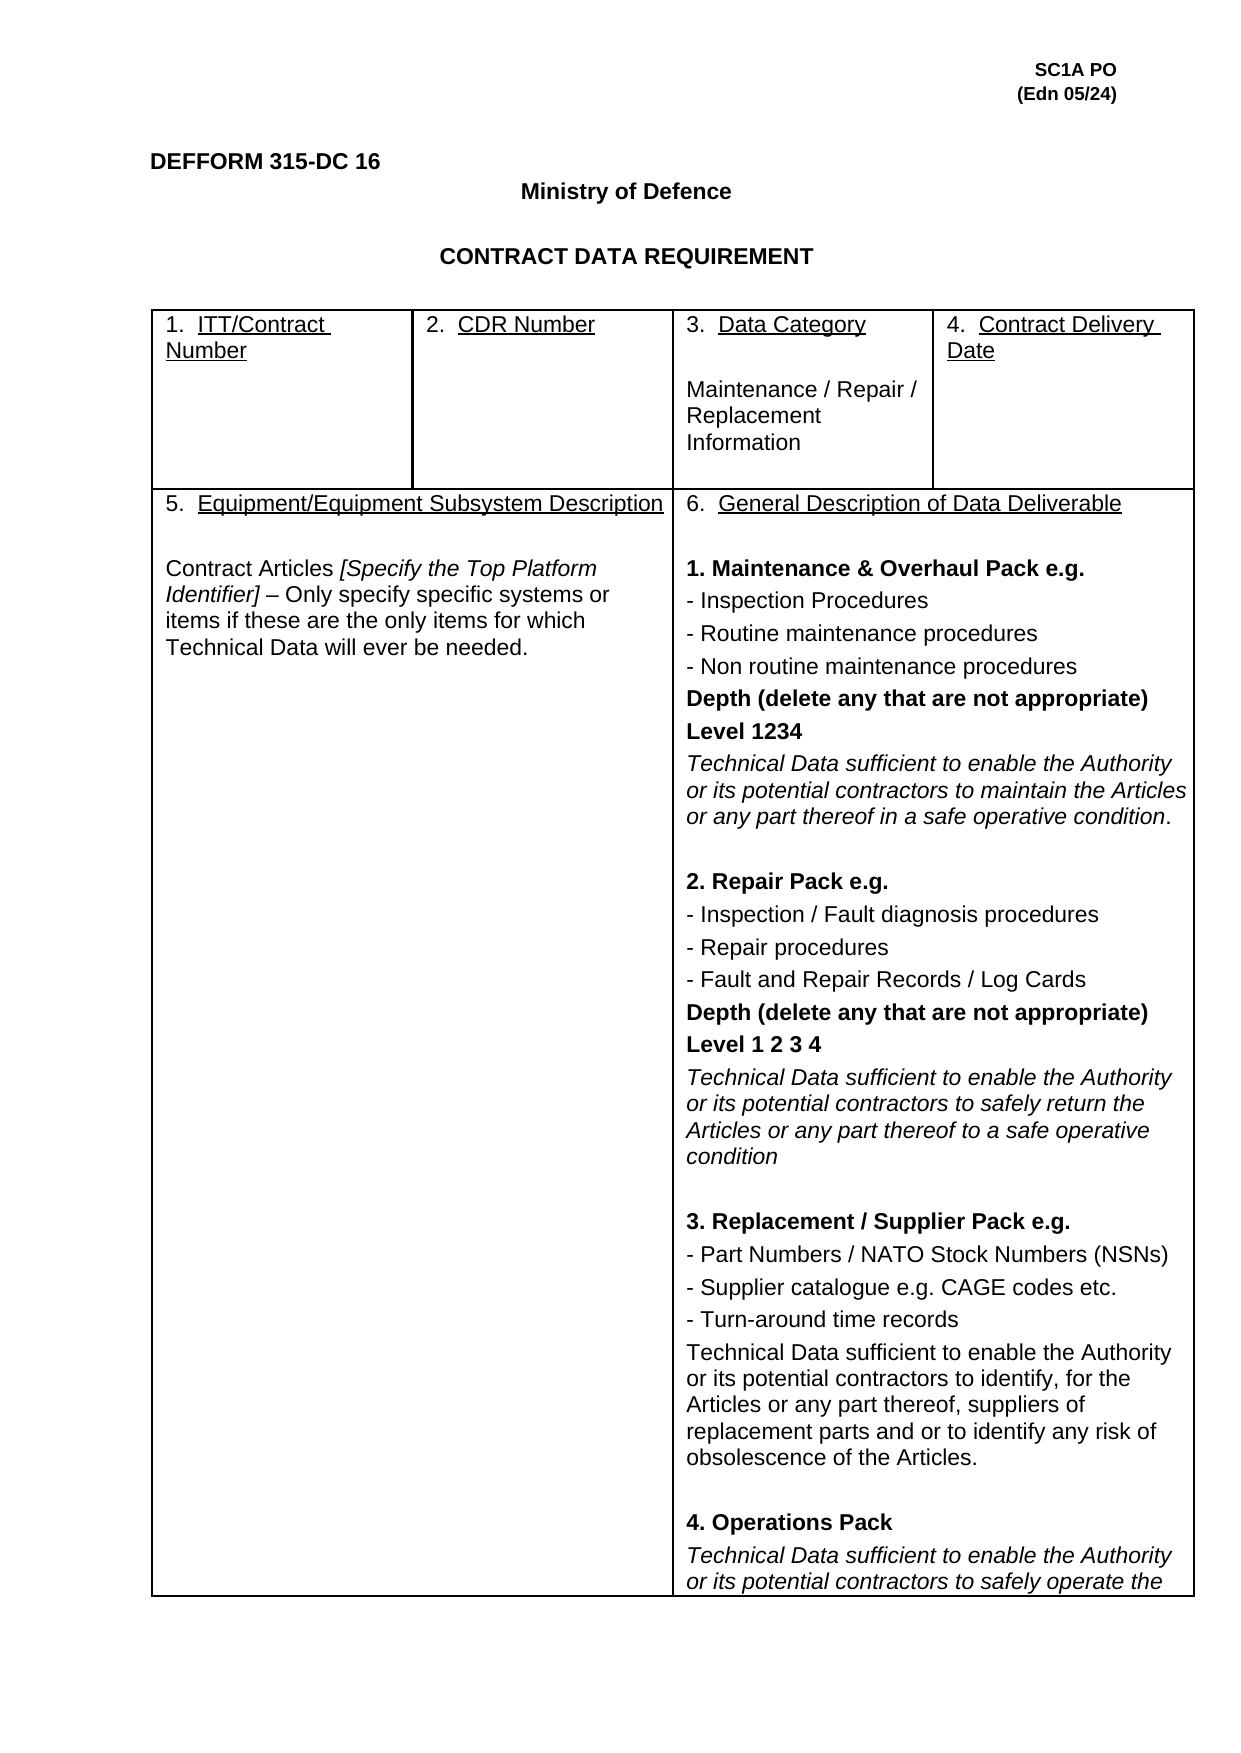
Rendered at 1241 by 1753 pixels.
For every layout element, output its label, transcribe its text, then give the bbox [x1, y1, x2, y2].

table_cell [153, 490, 672, 1594]
text CONTRACT DATA REQUIREMENT [150, 243, 1103, 270]
table_header 3. Data Category Maintenance / Repair / Replacement Information [674, 311, 932, 487]
table_header 2. CDR Number [414, 311, 672, 487]
text DEFFORM 315-DC 16 [150, 148, 1091, 174]
text Ministry of Defence [150, 178, 1103, 204]
table_header 1. ITT/Contract Number [153, 311, 411, 487]
table_header 4. Contract Delivery Date [934, 311, 1193, 487]
